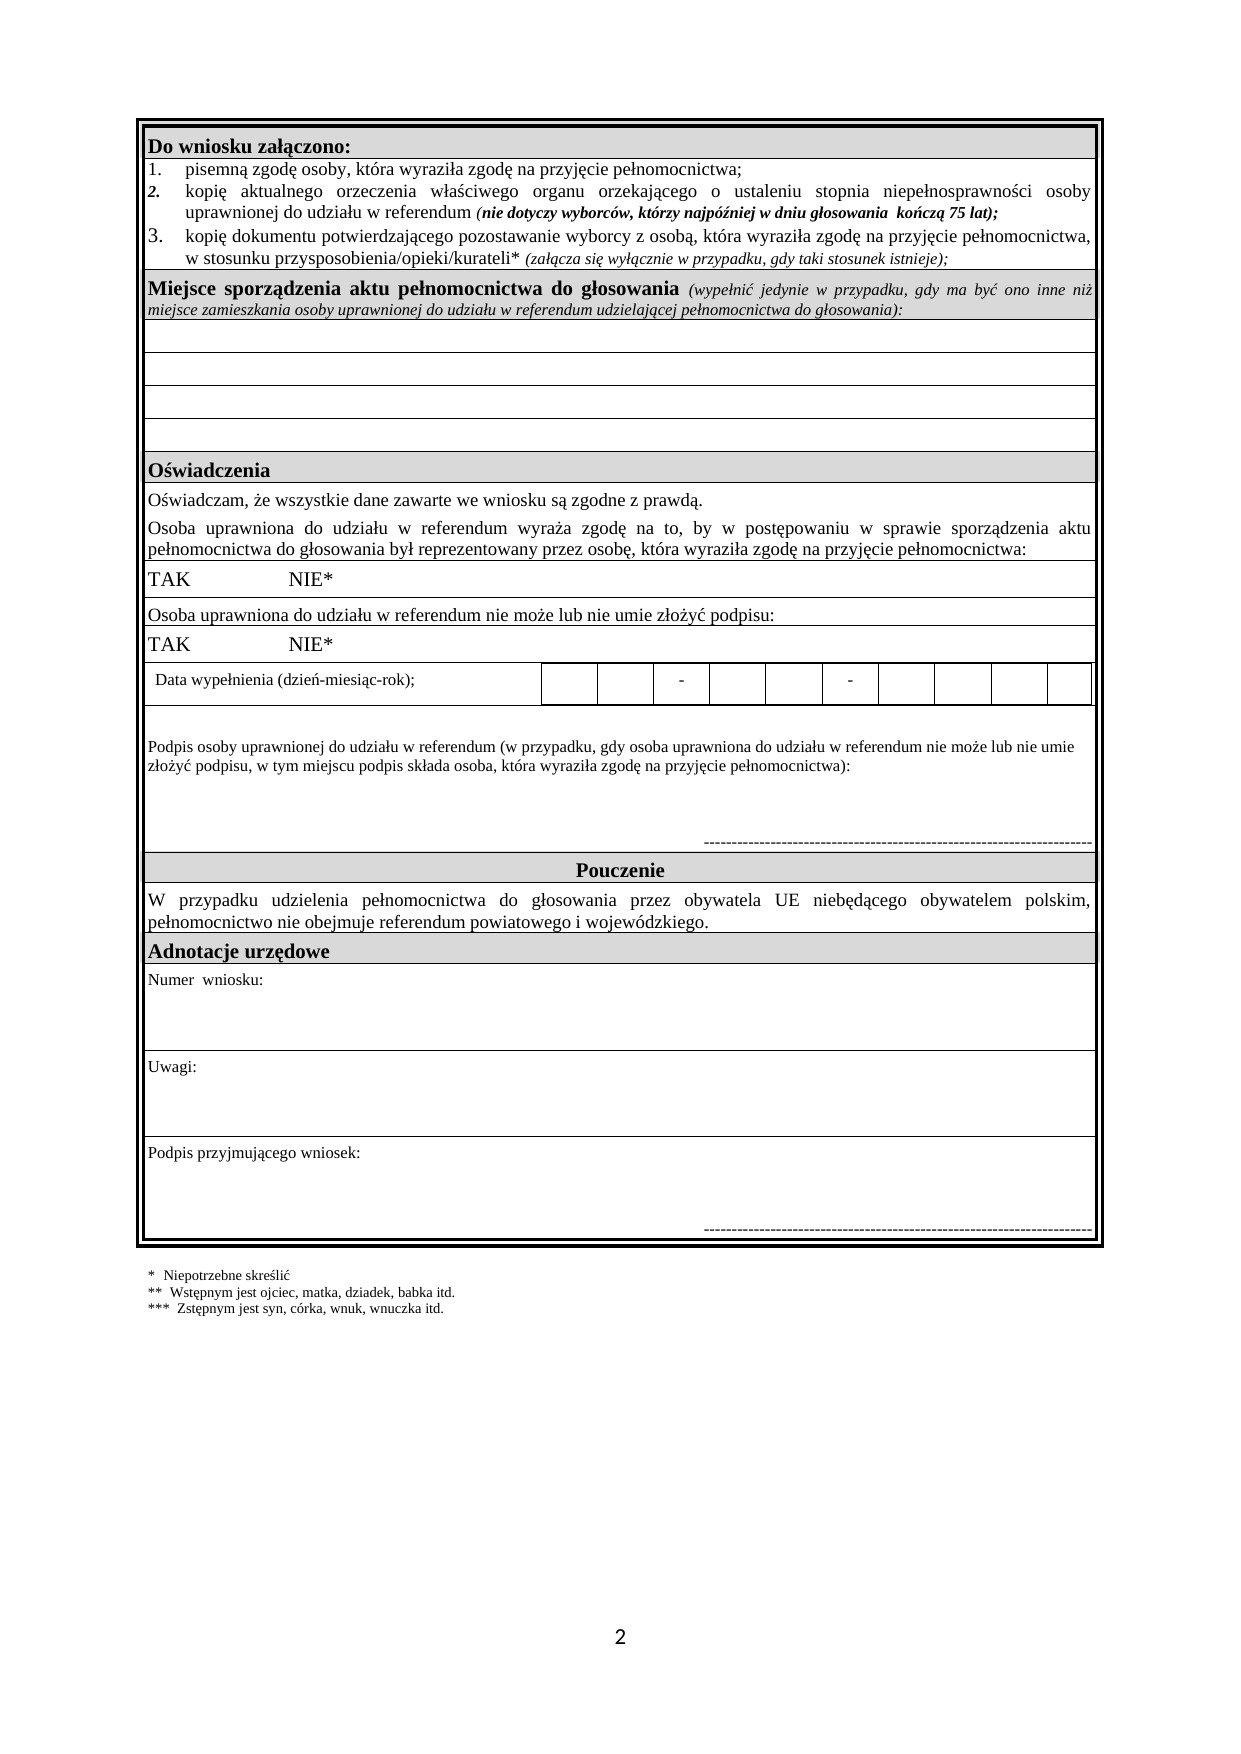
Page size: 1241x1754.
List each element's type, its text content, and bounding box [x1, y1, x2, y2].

table_cell NIE* [281, 626, 1095, 662]
table_cell [145, 320, 1095, 352]
table_cell [879, 664, 934, 704]
table_header Do wniosku załączono: [140, 121, 1100, 158]
table_cell Miejsce sporządzenia aktu pełnomocnictwa do głosowania (wypełnić jedynie w przypadku, gdy ma być ono inne niż miejsce zamieszkania osoby uprawnionej do udziału w referendum udzielającej pełnomocnictwa do głosowania): [145, 270, 1095, 319]
table_cell [542, 664, 597, 704]
table_cell [145, 353, 1095, 385]
table_cell [598, 664, 653, 704]
text ** Wstępnym jest ojciec, matka, dziadek, babka itd. [148, 1283, 1092, 1300]
table_cell TAK [145, 626, 281, 662]
table_cell [710, 664, 765, 704]
table_cell [935, 664, 991, 704]
table_cell NIE* [281, 561, 1095, 597]
table_cell [1048, 664, 1091, 704]
table_cell pisemną zgodę osoby, która wyraziła zgodę na przyjęcie pełnomocnictwa; kopię aktualnego orzeczenia właściwego organu orzekającego o ustaleniu stopnia niepełnosprawności osoby uprawnionej do udziału w referendum (nie dotyczy wyborców, którzy najpóźniej w dniu głosowania kończą 75 lat); kopię dokumentu potwierdzającego pozostawanie wyborcy z osobą, która wyraziła zgodę na przyjęcie pełnomocnictwa, w stosunku przysposobienia/opieki/kurateli* (załącza się wyłącznie w przypadku, gdy taki stosunek istnieje); [145, 159, 1095, 269]
text * Niepotrzebne skreślić [148, 1267, 1092, 1283]
text *** Zstępnym jest syn, córka, wnuk, wnuczka itd. [148, 1300, 1092, 1317]
table_cell Uwagi: [145, 1051, 1095, 1136]
table_cell TAK [145, 561, 281, 597]
table_cell [145, 386, 1095, 418]
table_cell [823, 664, 878, 704]
table_cell Podpis osoby uprawnionej do udziału w referendum (w przypadku, gdy osoba uprawniona do udziału w referendum nie może lub nie umie złożyć podpisu, w tym miejscu podpis składa osoba, która wyraziła zgodę na przyjęcie pełnomocnictwa): ---------------------------------------------------------------------- [145, 706, 1095, 851]
table_cell [654, 664, 709, 704]
table_cell [145, 663, 541, 705]
table_cell Oświadczenia [145, 452, 1095, 482]
table_cell [992, 664, 1047, 704]
table_cell Podpis przyjmującego wniosek: ---------------------------------------------------------------------- [145, 1137, 1095, 1238]
table_cell Adnotacje urzędowe [145, 933, 1095, 963]
table_cell Osoba uprawniona do udziału w referendum nie może lub nie umie złożyć podpisu: [145, 598, 1095, 625]
table_cell Pouczenie [145, 853, 1095, 882]
table_cell W przypadku udzielenia pełnomocnictwa do głosowania przez obywatela UE niebędącego obywatelem polskim, pełnomocnictwo nie obejmuje referendum powiatowego i wojewódzkiego. [145, 883, 1095, 932]
table_cell [766, 664, 822, 704]
table_cell Oświadczam, że wszystkie dane zawarte we wniosku są zgodne z prawdą. Osoba uprawniona do udziału w referendum wyraża zgodę na to, by w postępowaniu w sprawie sporządzenia aktu pełnomocnictwa do głosowania był reprezentowany przez osobę, która wyraziła zgodę na przyjęcie pełnomocnictwa: [145, 483, 1095, 560]
table_cell Numer wniosku: [145, 964, 1095, 1049]
table_cell [145, 419, 1095, 451]
